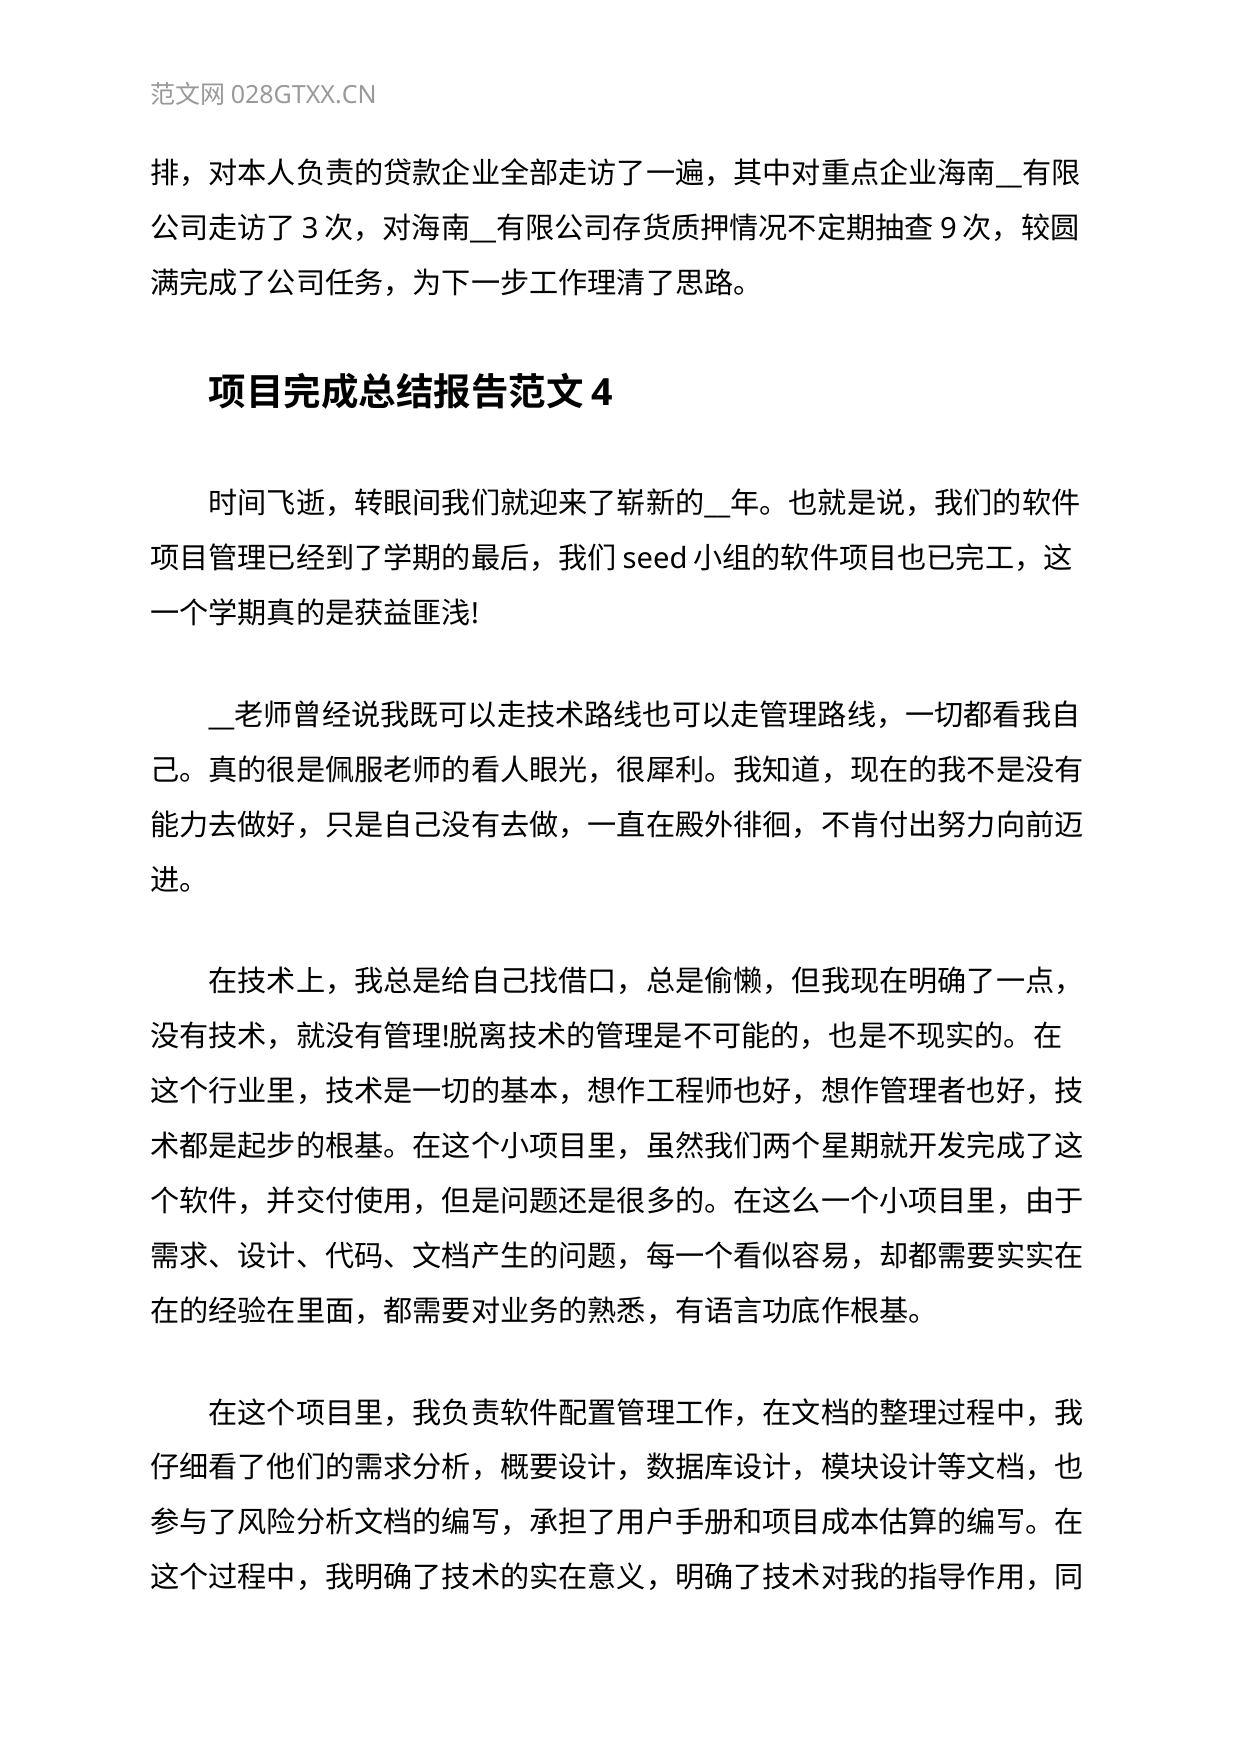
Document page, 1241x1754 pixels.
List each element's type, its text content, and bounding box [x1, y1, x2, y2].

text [150, 150, 1090, 302]
text 项目完成总结报告范文4 [150, 362, 1090, 416]
text __老师曾经说我既可以走技术路线也可以走管理路线，一切都看我自己。真的很是佩服老师的看人眼光，很犀利。我知道，现在的我不是没有能力去做好，只是自己没有去做，一直在殿外徘徊，不肯付出努力向前迈进。 [150, 691, 1090, 898]
text 时间飞逝，转眼间我们就迎来了崭新的__年。也就是说，我们的软件项目管理已经到了学期的最后，我们seed小组的软件项目也已完工，这一个学期真的是获益匪浅! [150, 479, 1090, 632]
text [150, 1389, 1090, 1596]
text 在技术上，我总是给自己找借口，总是偷懒，但我现在明确了一点，没有技术，就没有管理!脱离技术的管理是不可能的，也是不现实的。在这个行业里，技术是一切的基本，想作工程师也好，想作管理者也好，技术都是起步的根基。在这个小项目里，虽然我们两个星期就开发完成了这个软件，并交付使用，但是问题还是很多的。在这么一个小项目里，由于需求、设计、代码、文档产生的问题，每一个看似容易，却都需要实实在在的经验在里面，都需要对业务的熟悉，有语言功底作根基。 [150, 958, 1090, 1330]
